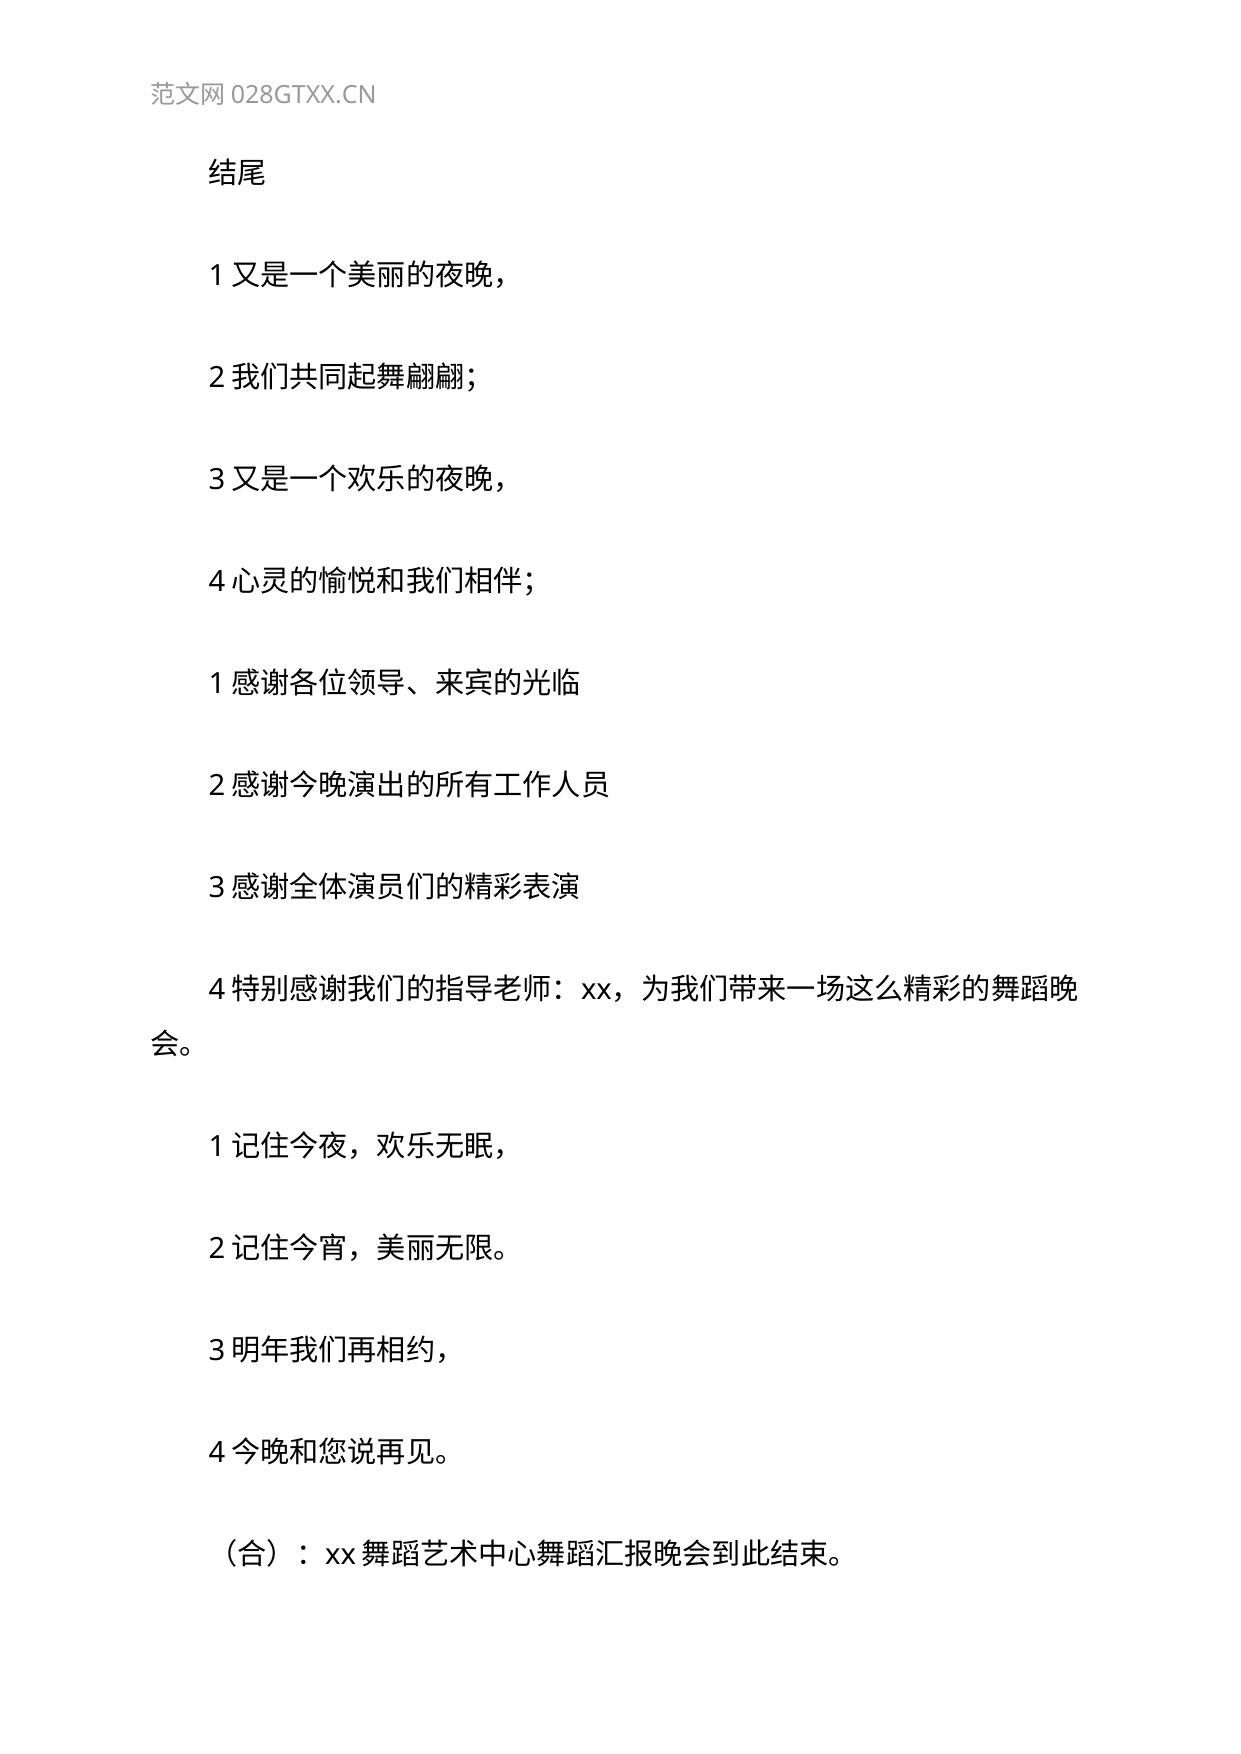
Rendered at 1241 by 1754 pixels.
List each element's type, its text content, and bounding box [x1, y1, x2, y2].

text 2感谢今晚演出的所有工作人员 [150, 762, 1090, 804]
text 3感谢全体演员们的精彩表演 [150, 864, 1090, 906]
text 1感谢各位领导、来宾的光临 [150, 660, 1090, 702]
text 1记住今夜，欢乐无眠， [150, 1122, 1090, 1165]
text 结尾 [150, 150, 1090, 192]
text 2记住今宵，美丽无限。 [150, 1224, 1090, 1267]
text 4特别感谢我们的指导老师：xx，为我们带来一场这么精彩的舞蹈晚会。 [150, 966, 1090, 1063]
text （合）：xx舞蹈艺术中心舞蹈汇报晚会到此结束。 [150, 1530, 1090, 1573]
text 1又是一个美丽的夜晚， [150, 252, 1090, 294]
text 3明年我们再相约， [150, 1326, 1090, 1369]
text 3又是一个欢乐的夜晚， [150, 456, 1090, 498]
text 4心灵的愉悦和我们相伴； [150, 558, 1090, 600]
text 2我们共同起舞翩翩； [150, 354, 1090, 396]
text 4今晚和您说再见。 [150, 1428, 1090, 1471]
